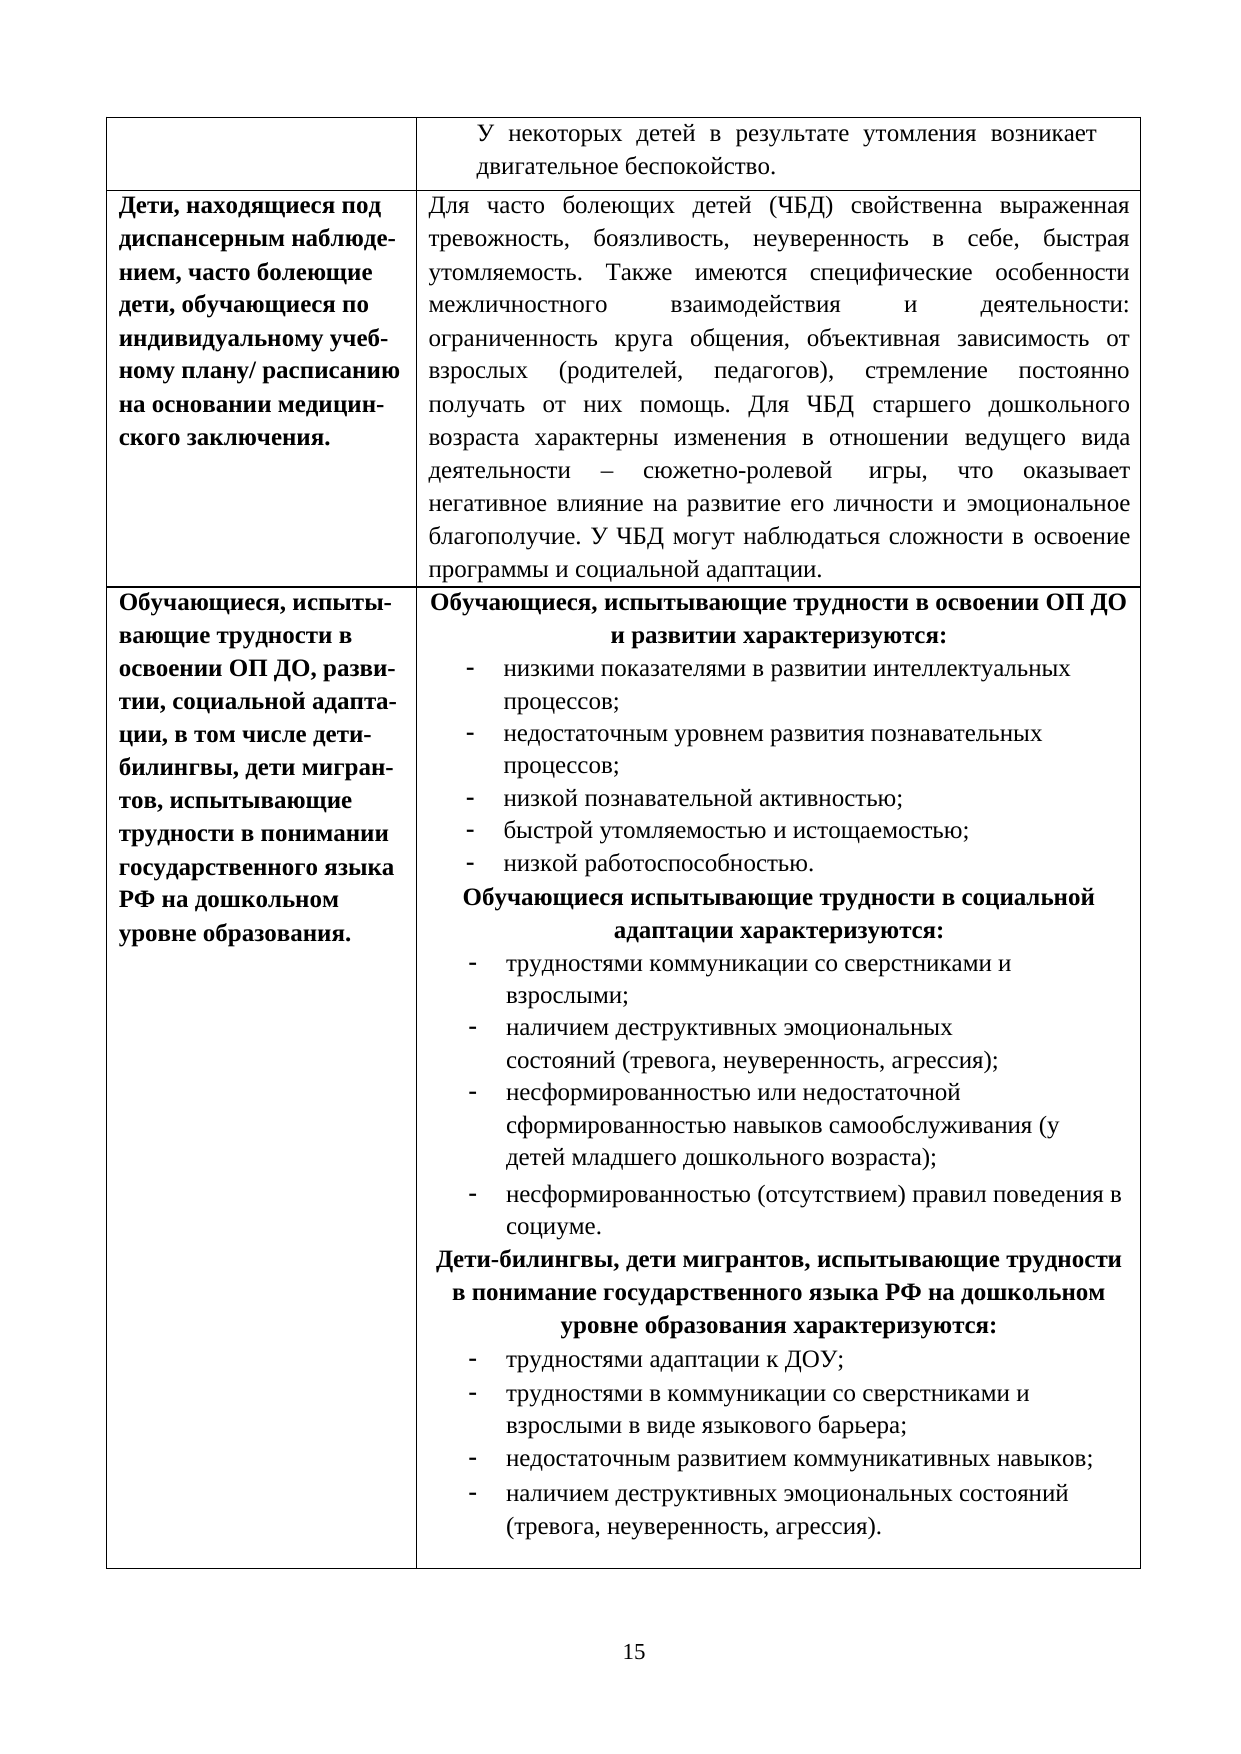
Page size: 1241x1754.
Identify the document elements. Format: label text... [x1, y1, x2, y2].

table_cell Обучающиеся, испыты- вающие трудности в освоении ОП ДО, разви- тии, социальной адапта- ции, в том числе дети- билингвы, дети мигран- тов, испытывающие трудности в понимании государственного языка РФ на дошкольном уровне образования. [107, 588, 416, 1568]
table_header У некоторых детей в результате утомления возникает двигательное беспокойство. [417, 118, 1140, 189]
table_cell Для часто болеющих детей (ЧБД) свойственна выраженная тревожность, боязливость, неуверенность в себе, быстрая утомляемость. Также имеются специфические особенности межличностного взаимодействия и деятельности: ограниченность круга общения, объективная зависимость от взрослых (родителей, педагогов), стремление постоянно получать от них помощь. Для ЧБД старшего дошкольного возраста характерны изменения в отношении ведущего вида деятельности – сюжетно-ролевой игры, что оказывает негативное влияние на развитие его личности и эмоциональное благополучие. У ЧБД могут наблюдаться сложности в освоение программы и социальной адаптации. [417, 191, 1140, 586]
table_cell Обучающиеся, испытывающие трудности в освоении ОП ДО и развитии характеризуются: низкими показателями в развитии интеллектуальных процессов; недостаточным уровнем развития познавательных процессов; низкой познавательной активностью; быстрой утомляемостью и истощаемостью; низкой работоспособностью. Обучающиеся испытывающие трудности в социальной адаптации характеризуются: трудностями коммуникации со сверстниками и взрослыми; наличием деструктивных эмоциональных состояний (тревога, неуверенность, агрессия); несформированностью или недостаточной сформированностью навыков самообслуживания (у детей младшего дошкольного возраста); несформированностью (отсутствием) правил поведения в социуме. Дети-билингвы, дети мигрантов, испытывающие трудности в понимание государственного языка РФ на дошкольном уровне образования характеризуются: трудностями адаптации к ДОУ; трудностями в коммуникации со сверстниками и взрослыми в виде языкового барьера; недостаточным развитием коммуникативных навыков; наличием деструктивных эмоциональных состояний (тревога, неуверенность, агрессия). [417, 588, 1140, 1568]
table_header [107, 118, 416, 189]
table_cell Дети, находящиеся под диспансерным наблюде- нием, часто болеющие дети, обучающиеся по индивидуальному учеб- ному плану/ расписанию на основании медицин- ского заключения. [107, 191, 416, 586]
